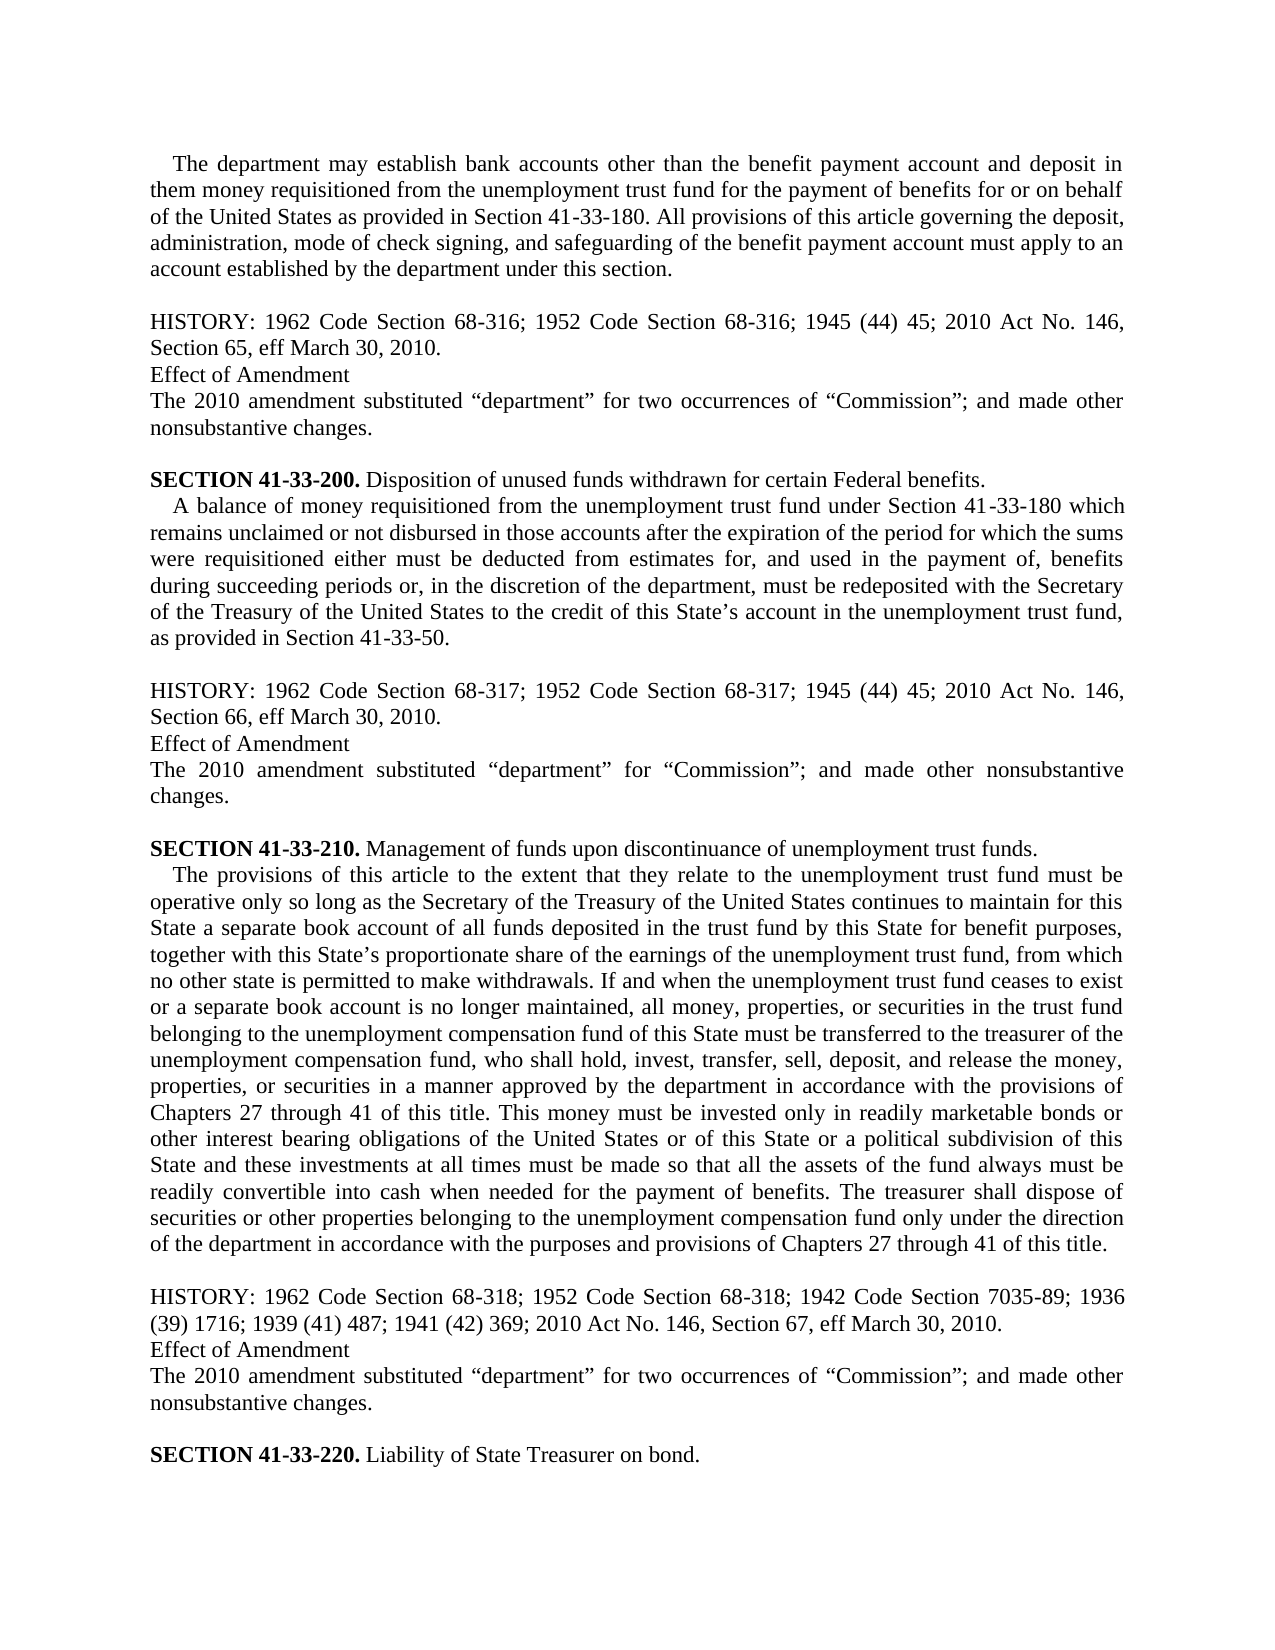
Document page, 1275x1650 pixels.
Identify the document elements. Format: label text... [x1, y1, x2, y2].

text The 2010 amendment substituted “department” for two occurrences of “Commission”; and made other nonsubstantive changes. [150, 387, 1125, 440]
text SECTION 41-33-220. Liability of State Treasurer on bond. [150, 1441, 1125, 1468]
text Effect of Amendment [150, 361, 1125, 387]
text Effect of Amendment [150, 730, 1125, 756]
text HISTORY: 1962 Code Section 68-316; 1952 Code Section 68-316; 1945 (44) 45; 2010 Act No. 146, Section 65, eff March 30, 2010. [150, 308, 1125, 361]
text Effect of Amendment [150, 1336, 1125, 1362]
text The 2010 amendment substituted “department” for two occurrences of “Commission”; and made other nonsubstantive changes. [150, 1362, 1125, 1415]
text HISTORY: 1962 Code Section 68-318; 1952 Code Section 68-318; 1942 Code Section 7035-89; 1936 (39) 1716; 1939 (41) 487; 1941 (42) 369; 2010 Act No. 146, Section 67, eff March 30, 2010. [150, 1283, 1125, 1336]
text A balance of money requisitioned from the unemployment trust fund under Section 41-33-180 which remains unclaimed or not disbursed in those accounts after the expiration of the period for which the sums were requisitioned either must be deducted from estimates for, and used in the payment of, benefits during succeeding periods or, in the discretion of the department, must be redeposited with the Secretary of the Treasury of the United States to the credit of this State’s account in the unemployment trust fund, as provided in Section 41-33-50. [150, 493, 1125, 651]
text SECTION 41-33-210. Management of funds upon discontinuance of unemployment trust funds. [150, 835, 1125, 862]
text SECTION 41-33-200. Disposition of unused funds withdrawn for certain Federal benefits. [150, 466, 1125, 493]
text The provisions of this article to the extent that they relate to the unemployment trust fund must be operative only so long as the Secretary of the Treasury of the United States continues to maintain for this State a separate book account of all funds deposited in the trust fund by this State for benefit purposes, together with this State’s proportionate share of the earnings of the unemployment trust fund, from which no other state is permitted to make withdrawals. If and when the unemployment trust fund ceases to exist or a separate book account is no longer maintained, all money, properties, or securities in the trust fund belonging to the unemployment compensation fund of this State must be transferred to the treasurer of the unemployment compensation fund, who shall hold, invest, transfer, sell, deposit, and release the money, properties, or securities in a manner approved by the department in accordance with the provisions of Chapters 27 through 41 of this title. This money must be invested only in readily marketable bonds or other interest bearing obligations of the United States or of this State or a political subdivision of this State and these investments at all times must be made so that all the assets of the fund always must be readily convertible into cash when needed for the payment of benefits. The treasurer shall dispose of securities or other properties belonging to the unemployment compensation fund only under the direction of the department in accordance with the purposes and provisions of Chapters 27 through 41 of this title. [150, 862, 1125, 1257]
text HISTORY: 1962 Code Section 68-317; 1952 Code Section 68-317; 1945 (44) 45; 2010 Act No. 146, Section 66, eff March 30, 2010. [150, 677, 1125, 730]
text The 2010 amendment substituted “department” for “Commission”; and made other nonsubstantive changes. [150, 756, 1125, 809]
text The department may establish bank accounts other than the benefit payment account and deposit in them money requisitioned from the unemployment trust fund for the payment of benefits for or on behalf of the United States as provided in Section 41-33-180. All provisions of this article governing the deposit, administration, mode of check signing, and safeguarding of the benefit payment account must apply to an account established by the department under this section. [150, 150, 1125, 282]
